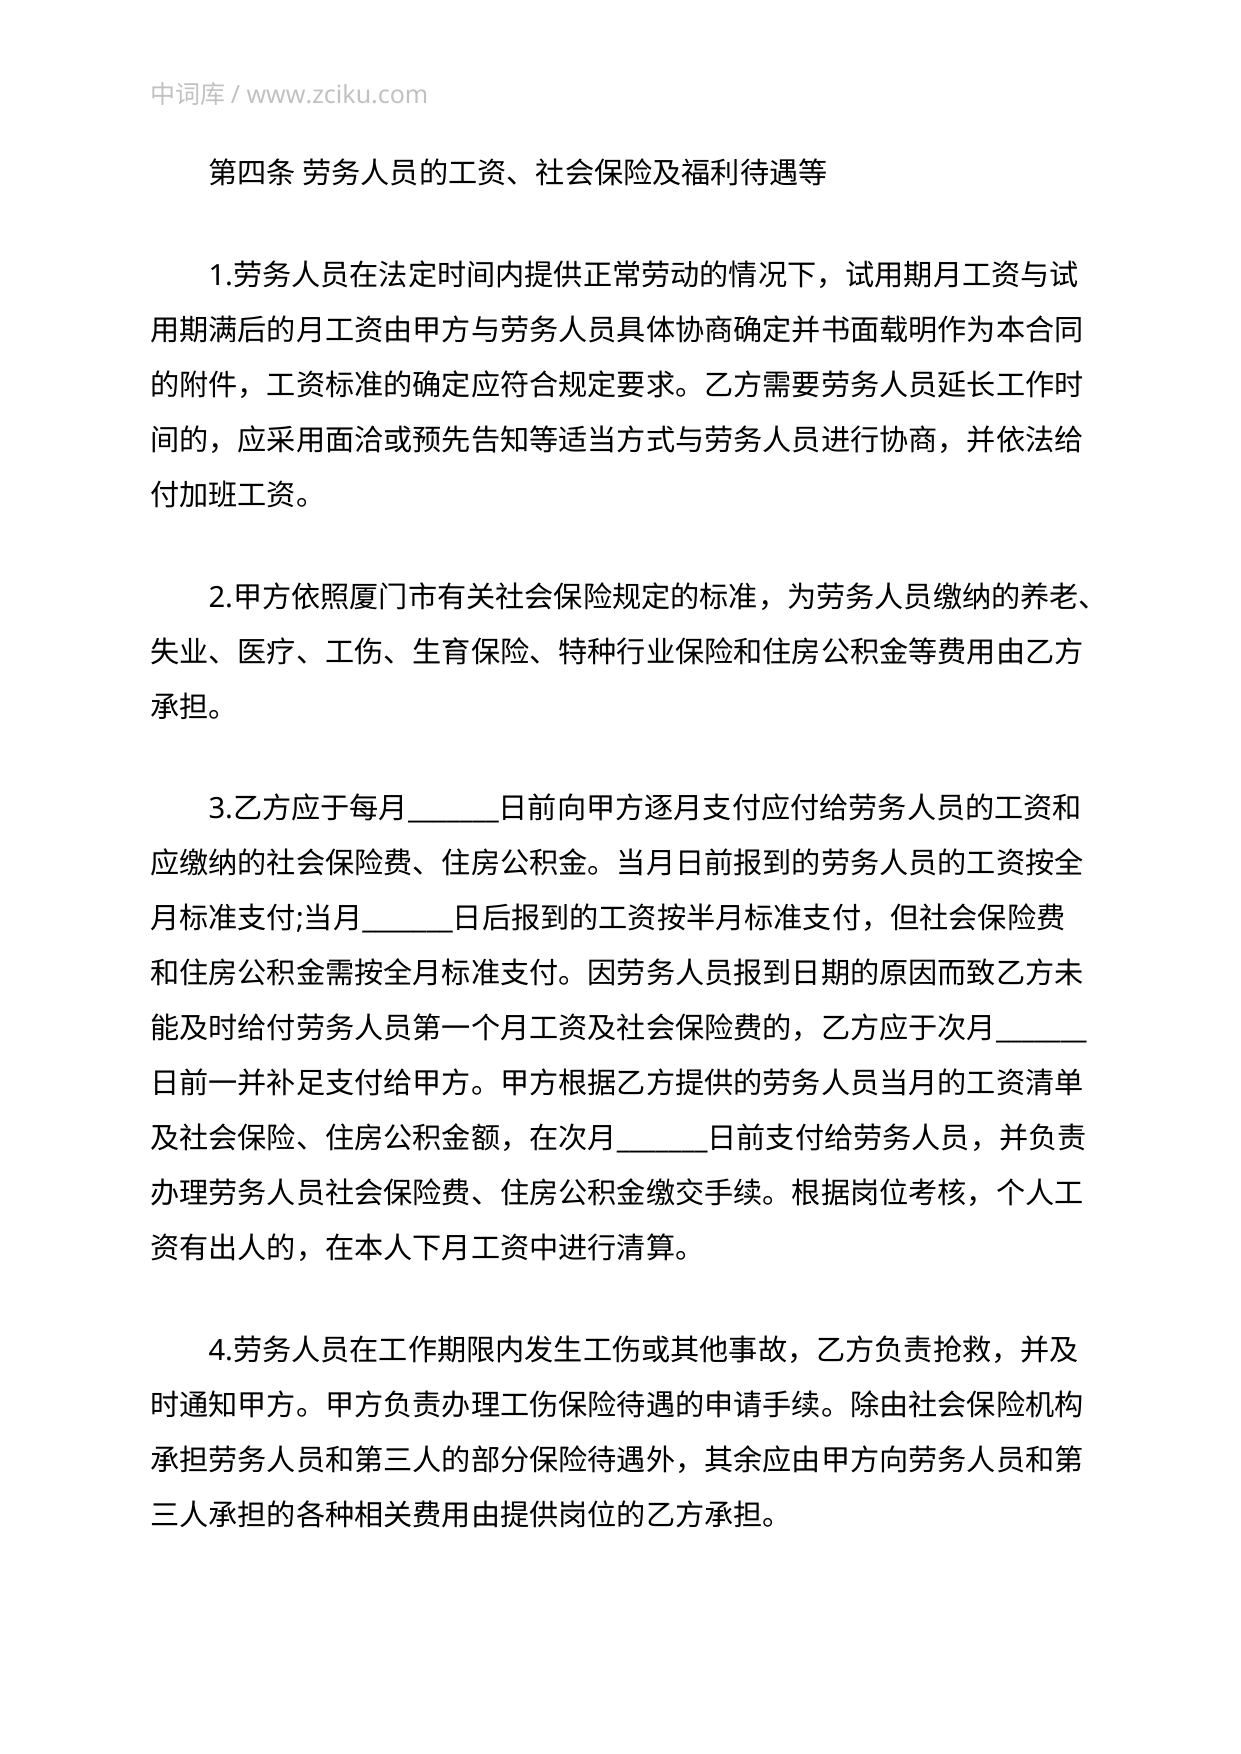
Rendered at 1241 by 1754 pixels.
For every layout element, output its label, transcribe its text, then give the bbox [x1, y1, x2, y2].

text 3.乙方应于每月_______日前向甲方逐月支付应付给劳务人员的工资和应缴纳的社会保险费、住房公积金。当月日前报到的劳务人员的工资按全月标准支付;当月_______日后报到的工资按半月标准支付，但社会保险费和住房公积金需按全月标准支付。因劳务人员报到日期的原因而致乙方未能及时给付劳务人员第一个月工资及社会保险费的，乙方应于次月_______日前一并补足支付给甲方。甲方根据乙方提供的劳务人员当月的工资清单及社会保险、住房公积金额，在次月_______日前支付给劳务人员，并负责办理劳务人员社会保险费、住房公积金缴交手续。根据岗位考核，个人工资有出人的，在本人下月工资中进行清算。 [150, 785, 1090, 1267]
text 2.甲方依照厦门市有关社会保险规定的标准，为劳务人员缴纳的养老、失业、医疗、工伤、生育保险、特种行业保险和住房公积金等费用由乙方承担。 [150, 573, 1090, 725]
text 1.劳务人员在法定时间内提供正常劳动的情况下，试用期月工资与试用期满后的月工资由甲方与劳务人员具体协商确定并书面载明作为本合同的附件，工资标准的确定应符合规定要求。乙方需要劳务人员延长工作时间的，应采用面洽或预先告知等适当方式与劳务人员进行协商，并依法给付加班工资。 [150, 252, 1090, 514]
text 4.劳务人员在工作期限内发生工伤或其他事故，乙方负责抢救，并及时通知甲方。甲方负责办理工伤保险待遇的申请手续。除由社会保险机构承担劳务人员和第三人的部分保险待遇外，其余应由甲方向劳务人员和第三人承担的各种相关费用由提供岗位的乙方承担。 [150, 1326, 1090, 1533]
text 第四条 劳务人员的工资、社会保险及福利待遇等 [150, 150, 1090, 192]
